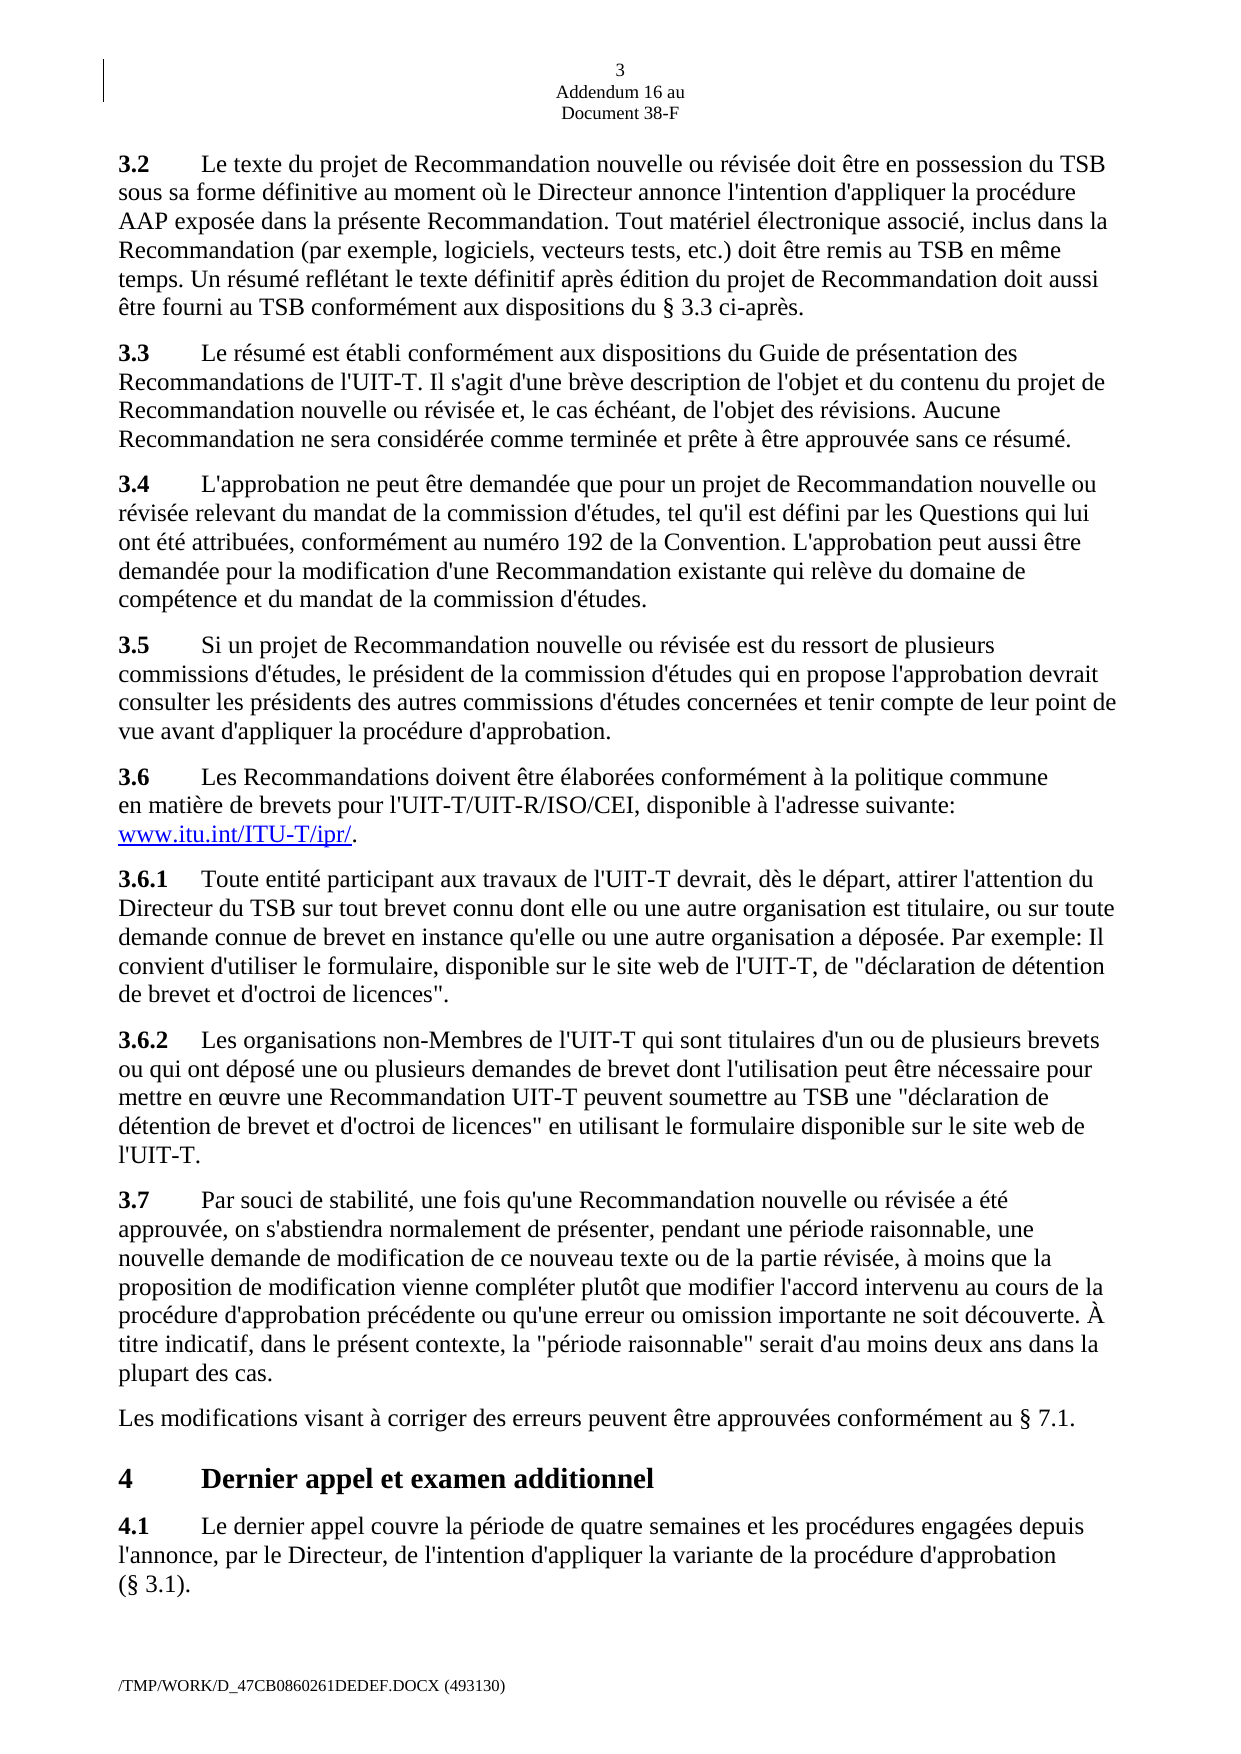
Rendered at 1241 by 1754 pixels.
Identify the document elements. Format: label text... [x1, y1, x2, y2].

text 3.7 Par souci de stabilité, une fois qu'une Recommandation nouvelle ou révisée a été approuvée, on s'abstiendra normalement de présenter, pendant une période raisonnable, une nouvelle demande de modification de ce nouveau texte ou de la partie révisée, à moins que la proposition de modification vienne compléter plutôt que modifier l'accord intervenu au cours de la procédure d'approbation précédente ou qu'une erreur ou omission importante ne soit découverte. À titre indicatif, dans le présent contexte, la "période raisonnable" serait d'au moins deux ans dans la plupart des cas. [118, 1185, 1122, 1387]
text 4.1 Le dernier appel couvre la période de quatre semaines et les procédures engagées depuis l'annonce, par le Directeur, de l'intention d'appliquer la variante de la procédure d'approbation (§ 3.1). [118, 1511, 1122, 1598]
text Les modifications visant à corriger des erreurs peuvent être approuvées conformément au § 7.1. [118, 1403, 1122, 1432]
text 3.4 L'approbation ne peut être demandée que pour un projet de Recommandation nouvelle ou révisée relevant du mandat de la commission d'études, tel qu'il est défini par les Questions qui lui ont été attribuées, conformément au numéro 192 de la Convention. L'approbation peut aussi être demandée pour la modification d'une Recommandation existante qui relève du domaine de compétence et du mandat de la commission d'études. [118, 469, 1122, 613]
text 3.5 Si un projet de Recommandation nouvelle ou révisée est du ressort de plusieurs commissions d'études, le président de la commission d'études qui en propose l'approbation devrait consulter les présidents des autres commissions d'études concernées et tenir compte de leur point de vue avant d'appliquer la procédure d'approbation. [118, 630, 1122, 745]
text 3.6 Les Recommandations doivent être élaborées conformément à la politique commune en matière de brevets pour l'UIT-T/UIT-R/ISO/CEI, disponible à l'adresse suivante: www.itu.int/ITU-T/ipr/. [118, 762, 1122, 848]
text 3.6.1 Toute entité participant aux travaux de l'UIT-T devrait, dès le départ, attirer l'attention du Directeur du TSB sur tout brevet connu dont elle ou une autre organisation est titulaire, ou sur toute demande connue de brevet en instance qu'elle ou une autre organisation a déposée. Par exemple: Il convient d'utiliser le formulaire, disponible sur le site web de l'UIT-T, de "déclaration de détention de brevet et d'octroi de licences". [118, 864, 1122, 1008]
text 3.6.2 Les organisations non-Membres de l'UIT-T qui sont titulaires d'un ou de plusieurs brevets ou qui ont déposé une ou plusieurs demandes de brevet dont l'utilisation peut être nécessaire pour mettre en œuvre une Recommandation UIT-T peuvent soumettre au TSB une "déclaration de détention de brevet et d'octroi de licences" en utilisant le formulaire disponible sur le site web de l'UIT-T. [118, 1025, 1122, 1169]
text 3.3 Le résumé est établi conformément aux dispositions du Guide de présentation des Recommandations de l'UIT-T. Il s'agit d'une brève description de l'objet et du contenu du projet de Recommandation nouvelle ou révisée et, le cas échéant, de l'objet des révisions. Aucune Recommandation ne sera considérée comme terminée et prête à être approuvée sans ce résumé. [118, 338, 1122, 453]
subtitle 4 Dernier appel et examen additionnel [118, 1461, 1122, 1495]
text 3.2 Le texte du projet de Recommandation nouvelle ou révisée doit être en possession du TSB sous sa forme définitive au moment où le Directeur annonce l'intention d'appliquer la procédure AAP exposée dans la présente Recommandation. Tout matériel électronique associé, inclus dans la Recommandation (par exemple, logiciels, vecteurs tests, etc.) doit être remis au TSB en même temps. Un résumé reflétant le texte définitif après édition du projet de Recommandation doit aussi être fourni au TSB conformément aux dispositions du § 3.3 ci-après. [118, 149, 1122, 321]
